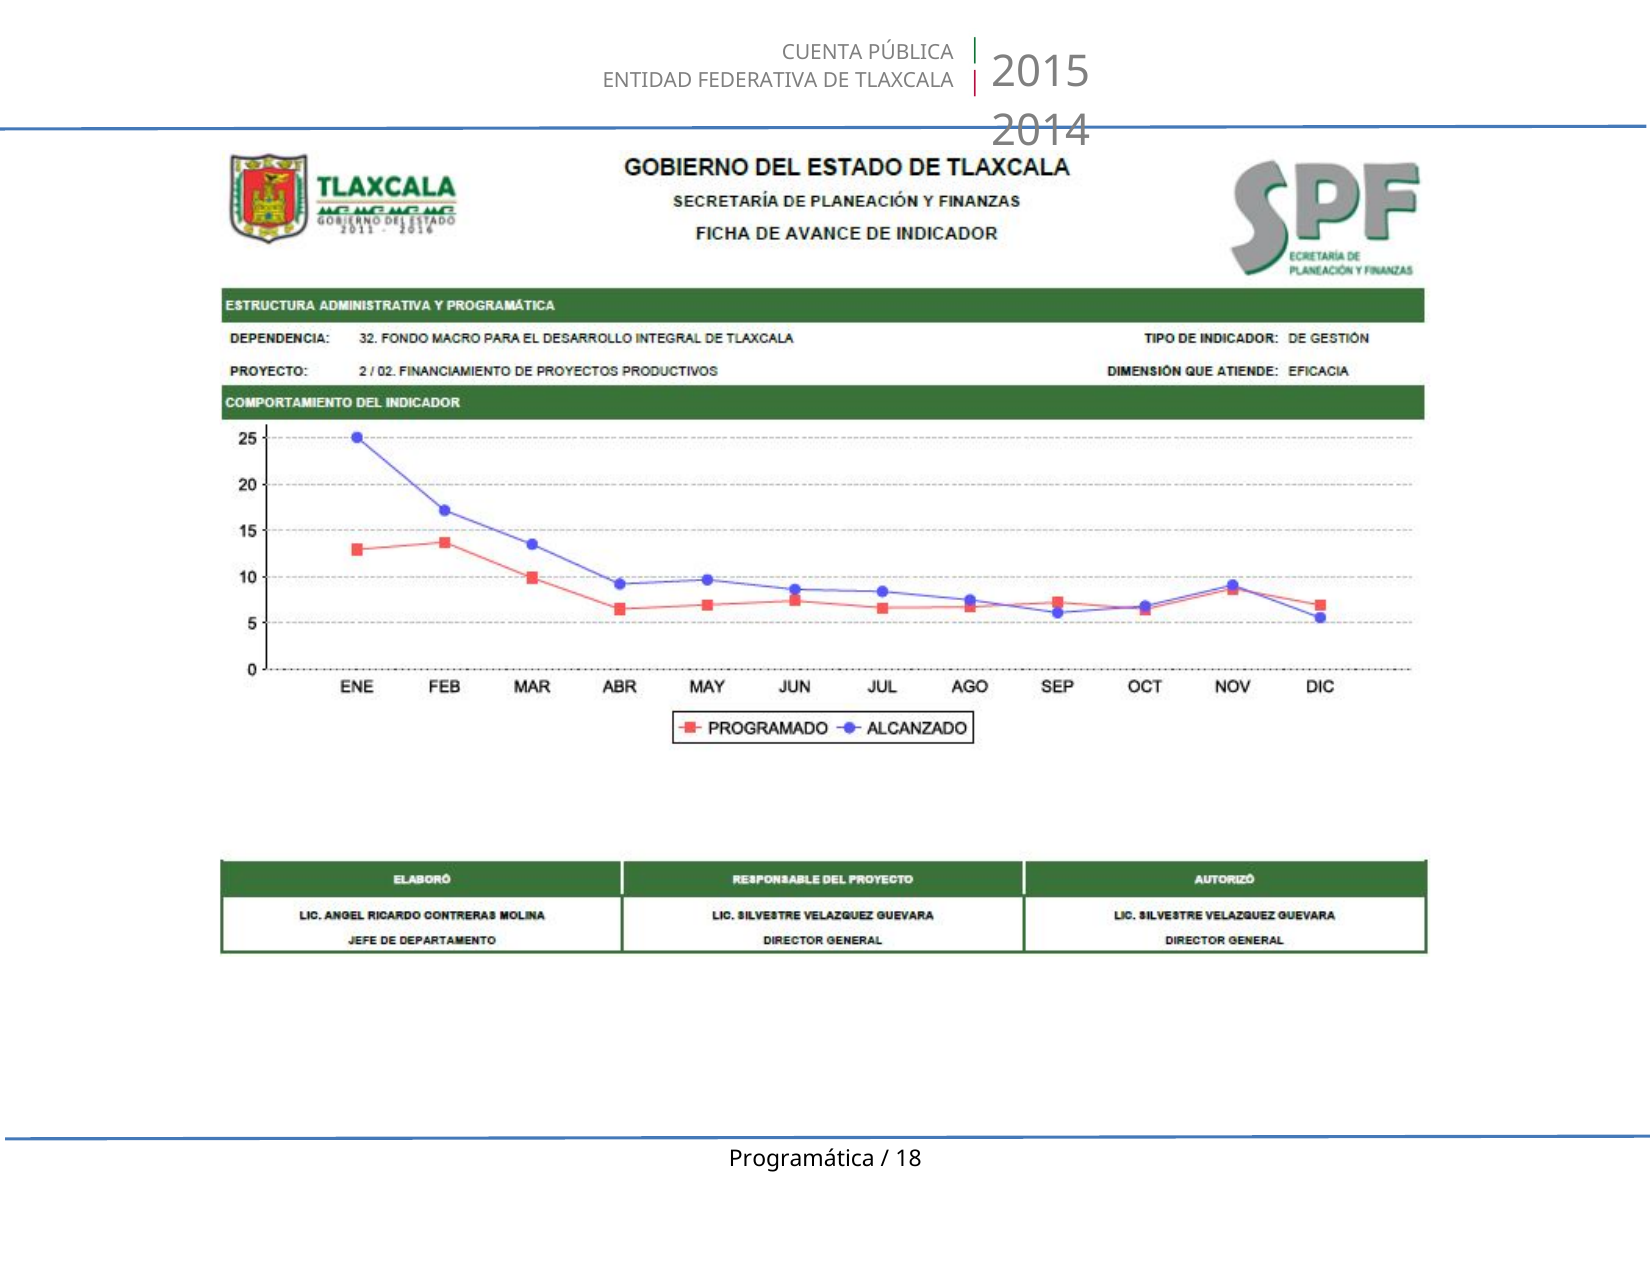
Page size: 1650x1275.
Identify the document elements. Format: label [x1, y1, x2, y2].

picture [968, 28, 985, 99]
picture [219, 150, 1431, 957]
